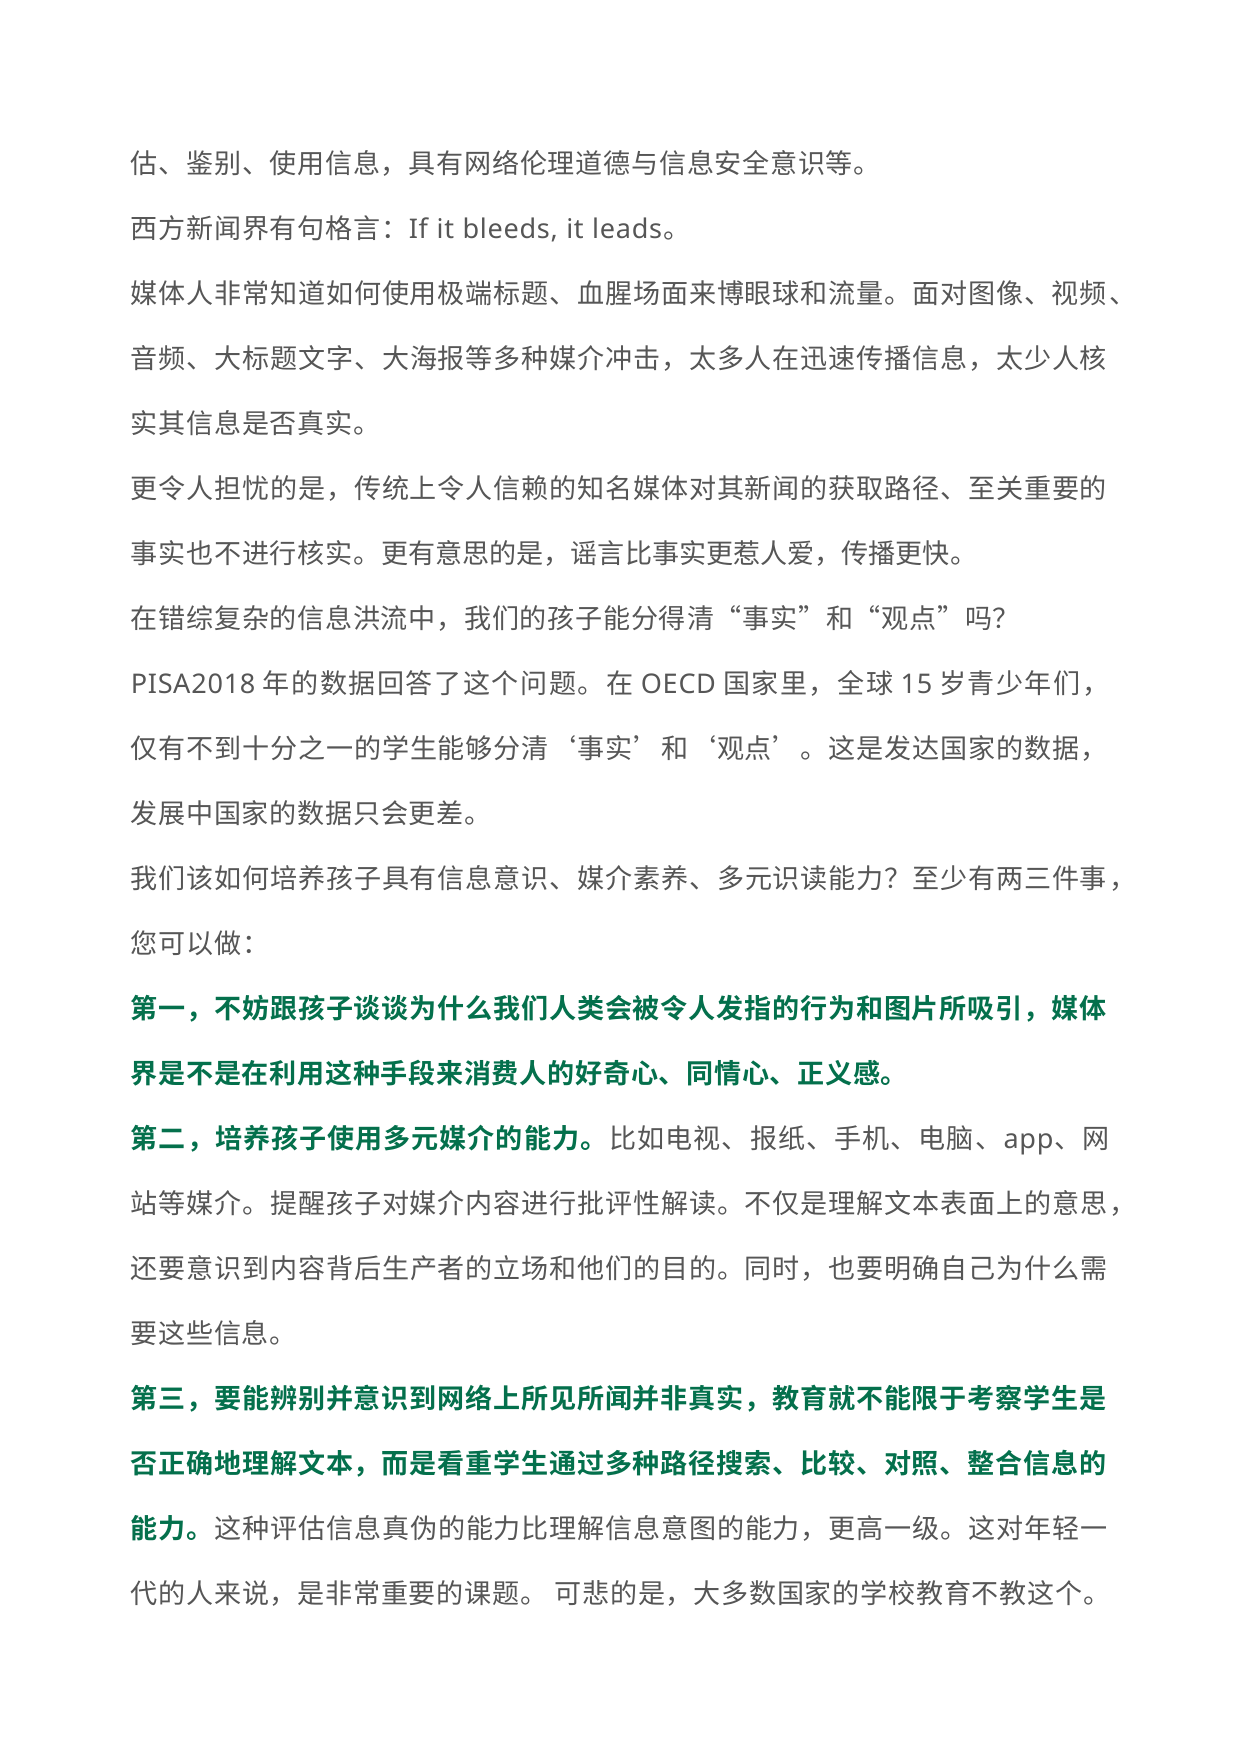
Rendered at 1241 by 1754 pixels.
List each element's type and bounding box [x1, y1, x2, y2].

text [131, 129, 1109, 1624]
